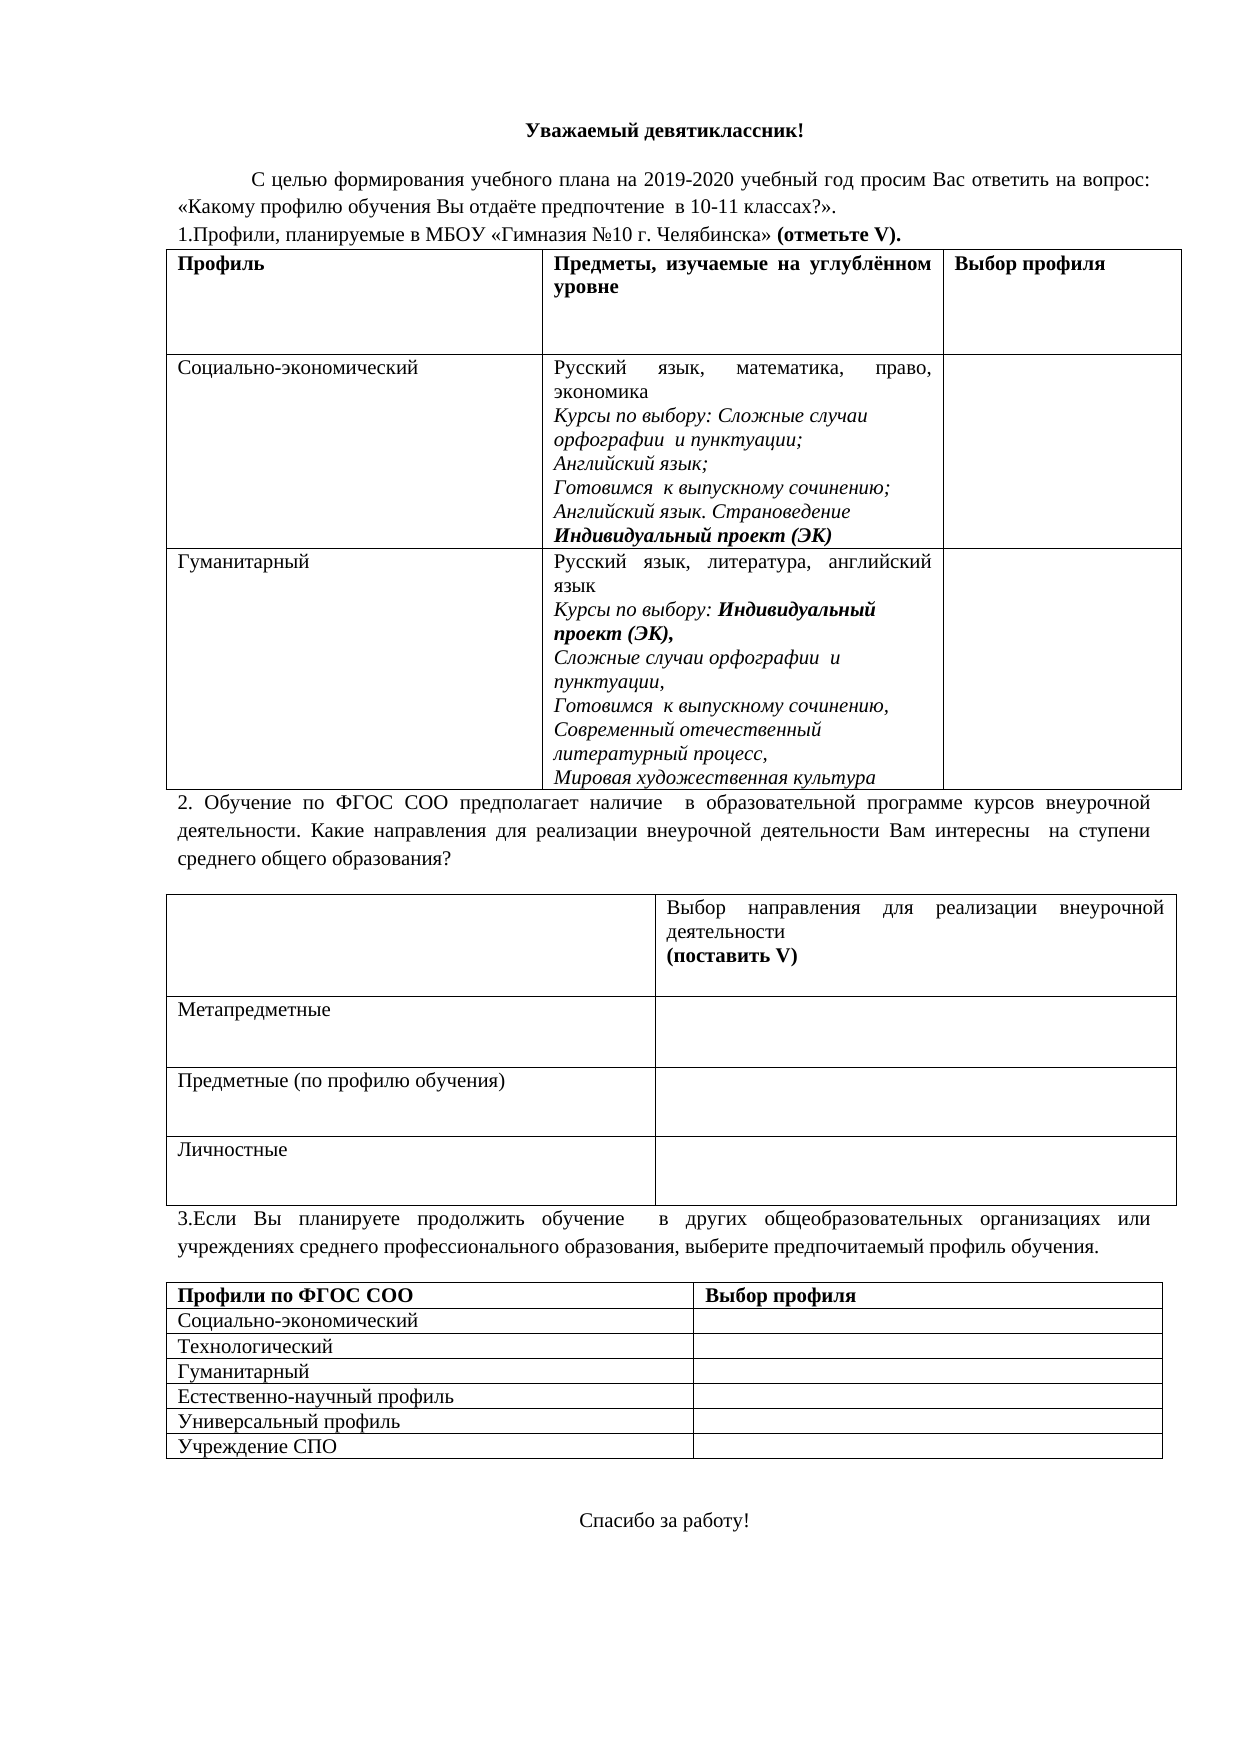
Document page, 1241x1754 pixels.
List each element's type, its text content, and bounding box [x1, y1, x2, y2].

table_cell Гуманитарный [167, 549, 542, 789]
table_cell [944, 549, 1181, 789]
table_cell Русский язык, литература, английский язык Курсы по выбору: Индивидуальный проект (ЭК), Сложные случаи орфографии и пунктуации, Готовимся к выпускному сочинению, Современный отечественный литературный процесс, Мировая художественная культура [543, 549, 943, 789]
table_cell Предметные (по профилю обучения) [167, 1068, 655, 1136]
text 3.Если Вы планируете продолжить обучение в других общеобразовательных организациях или учреждениях среднего профессионального образования, выберите предпочитаемый профиль обучения. [177, 1206, 1152, 1258]
table_cell [944, 355, 1181, 547]
table_cell [656, 1068, 1176, 1136]
table_cell [656, 997, 1176, 1067]
table_header [167, 895, 655, 996]
table_header Выбор направления для реализации внеурочной деятельности (поставить V) [656, 895, 1176, 996]
text Уважаемый девятиклассник! [177, 118, 1152, 142]
table_cell Гуманитарный [167, 1359, 693, 1383]
table_cell [694, 1334, 1162, 1358]
table_cell [694, 1359, 1162, 1383]
text 2. Обучение по ФГОС СОО предполагает наличие в образовательной программе курсов внеурочной деятельности. Какие направления для реализации внеурочной деятельности Вам интересны на ступени среднего общего образования? [177, 790, 1152, 869]
text С целью формирования учебного плана на 2019-2020 учебный год просим Вас ответить на вопрос: «Какому профилю обучения Вы отдаёте предпочтение в 10-11 классах?». [177, 167, 1152, 218]
text 1.Профили, планируемые в МБОУ «Гимназия №10 г. Челябинска» (отметьте V). [177, 222, 1152, 246]
table_header Профили по ФГОС СОО [167, 1283, 693, 1307]
table_header Выбор профиля [694, 1283, 1162, 1307]
table_cell [694, 1434, 1162, 1458]
table_cell Учреждение СПО [167, 1434, 693, 1458]
table_cell Естественно-научный профиль [167, 1384, 693, 1408]
table_cell [694, 1409, 1162, 1433]
text Спасибо за работу! [177, 1507, 1152, 1532]
table_cell Русский язык, математика, право, экономика Курсы по выбору: Сложные случаи орфографии и пунктуации; Английский язык; Готовимся к выпускному сочинению; Английский язык. Страноведение Индивидуальный проект (ЭК) [543, 355, 943, 547]
table_cell Личностные [167, 1137, 655, 1205]
table_header Предметы, изучаемые на углублённом уровне [543, 250, 943, 354]
table_cell Технологический [167, 1334, 693, 1358]
table_cell [656, 1137, 1176, 1205]
table_header Профиль [167, 250, 542, 354]
table_header Выбор профиля [944, 250, 1181, 354]
table_cell Социально-экономический [167, 355, 542, 547]
table_cell Социально-экономический [167, 1309, 693, 1332]
table_cell [694, 1384, 1162, 1408]
table_cell [694, 1309, 1162, 1332]
table_cell Метапредметные [167, 997, 655, 1067]
table_cell Универсальный профиль [167, 1409, 693, 1433]
